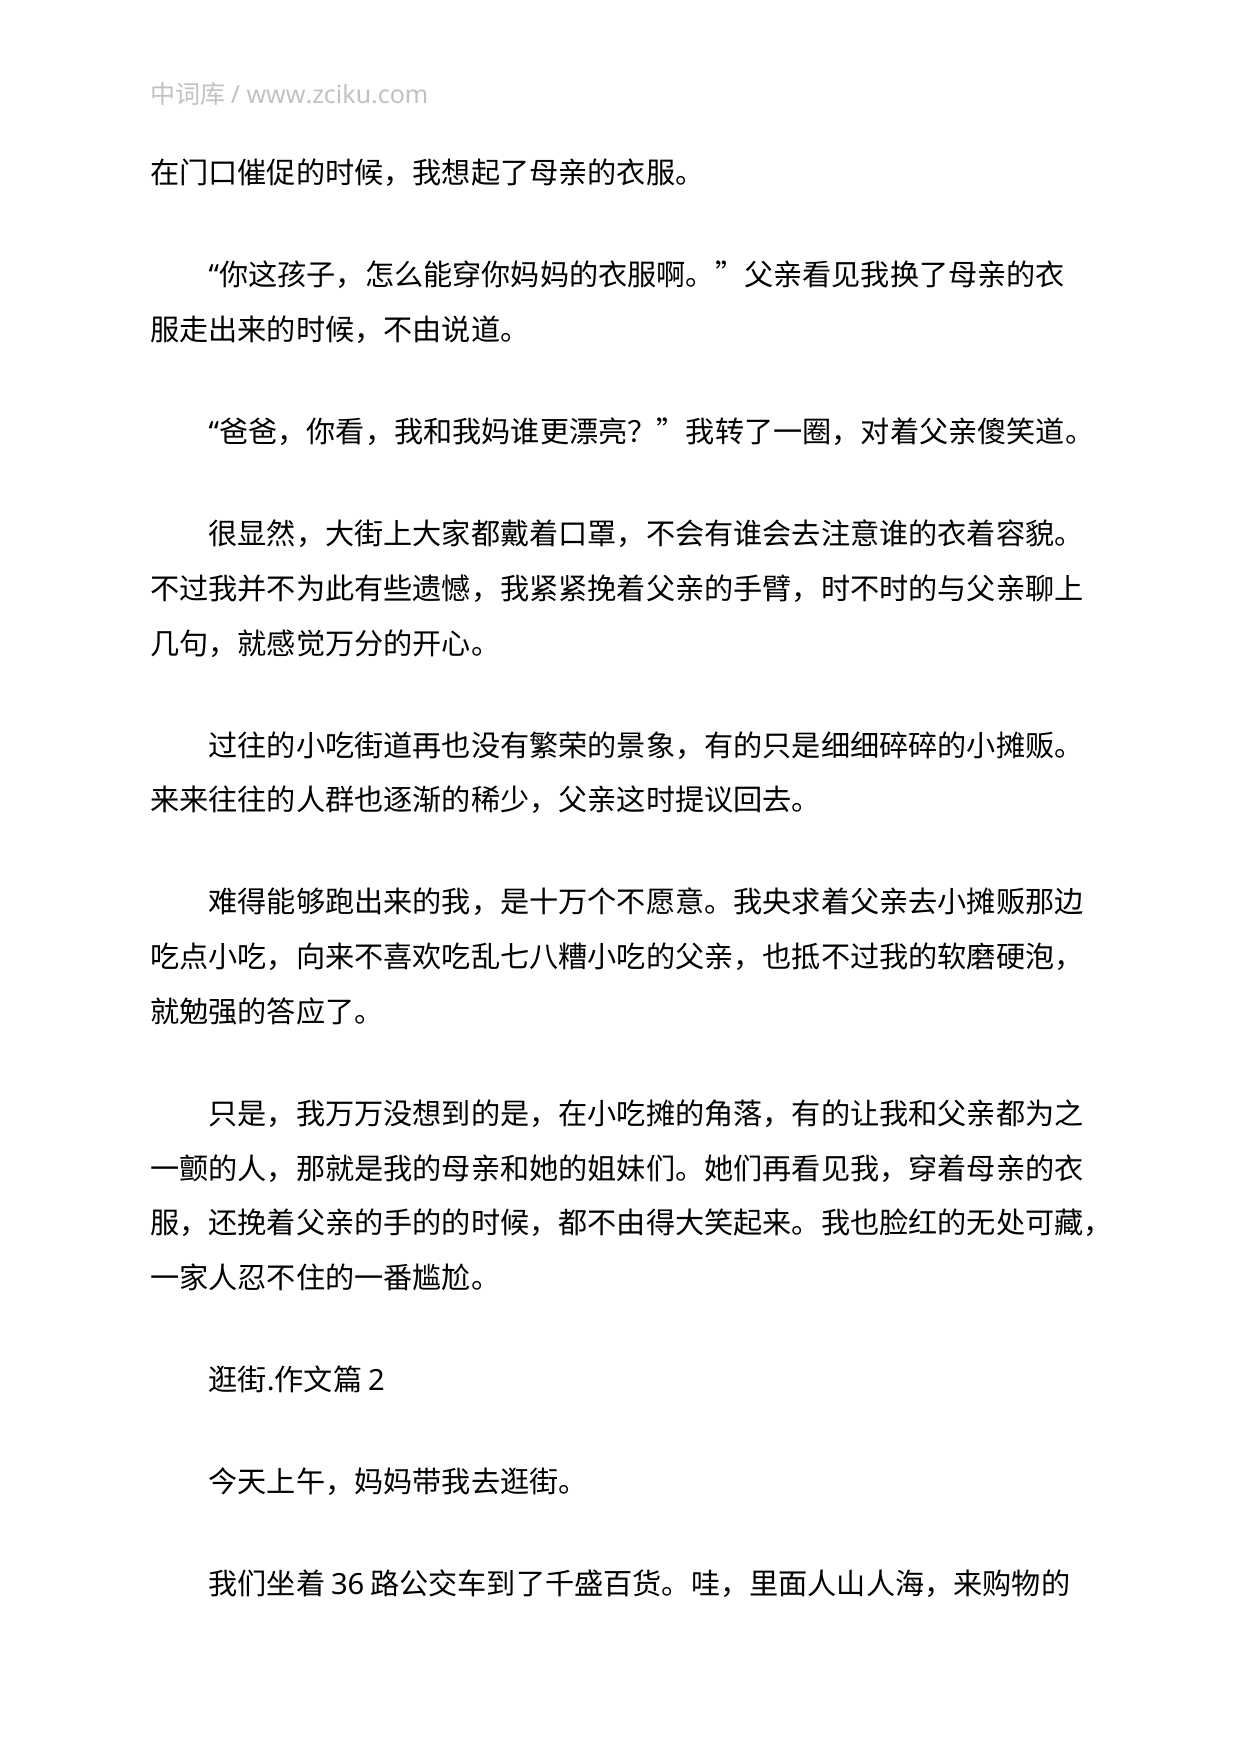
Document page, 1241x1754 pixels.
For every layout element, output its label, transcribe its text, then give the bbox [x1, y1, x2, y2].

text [150, 1561, 1090, 1603]
text 难得能够跑出来的我，是十万个不愿意。我央求着父亲去小摊贩那边吃点小吃，向来不喜欢吃乱七八糟小吃的父亲，也抵不过我的软磨硬泡，就勉强的答应了。 [150, 879, 1090, 1031]
text 只是，我万万没想到的是，在小吃摊的角落，有的让我和父亲都为之一颤的人，那就是我的母亲和她的姐妹们。她们再看见我，穿着母亲的衣服，还挽着父亲的手的的时候，都不由得大笑起来。我也脸红的无处可藏，一家人忍不住的一番尴尬。 [150, 1090, 1090, 1297]
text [150, 150, 1090, 192]
text 今天上午，妈妈带我去逛街。 [150, 1459, 1090, 1501]
text “爸爸，你看，我和我妈谁更漂亮？”我转了一圈，对着父亲傻笑道。 [150, 408, 1090, 451]
text 很显然，大街上大家都戴着口罩，不会有谁会去注意谁的衣着容貌。不过我并不为此有些遗憾，我紧紧挽着父亲的手臂，时不时的与父亲聊上几句，就感觉万分的开心。 [150, 511, 1090, 663]
text “你这孩子，怎么能穿你妈妈的衣服啊。”父亲看见我换了母亲的衣服走出来的时候，不由说道。 [150, 252, 1090, 349]
text 逛街.作文篇2 [150, 1357, 1090, 1399]
text 过往的小吃街道再也没有繁荣的景象，有的只是细细碎碎的小摊贩。来来往往的人群也逐渐的稀少，父亲这时提议回去。 [150, 722, 1090, 819]
